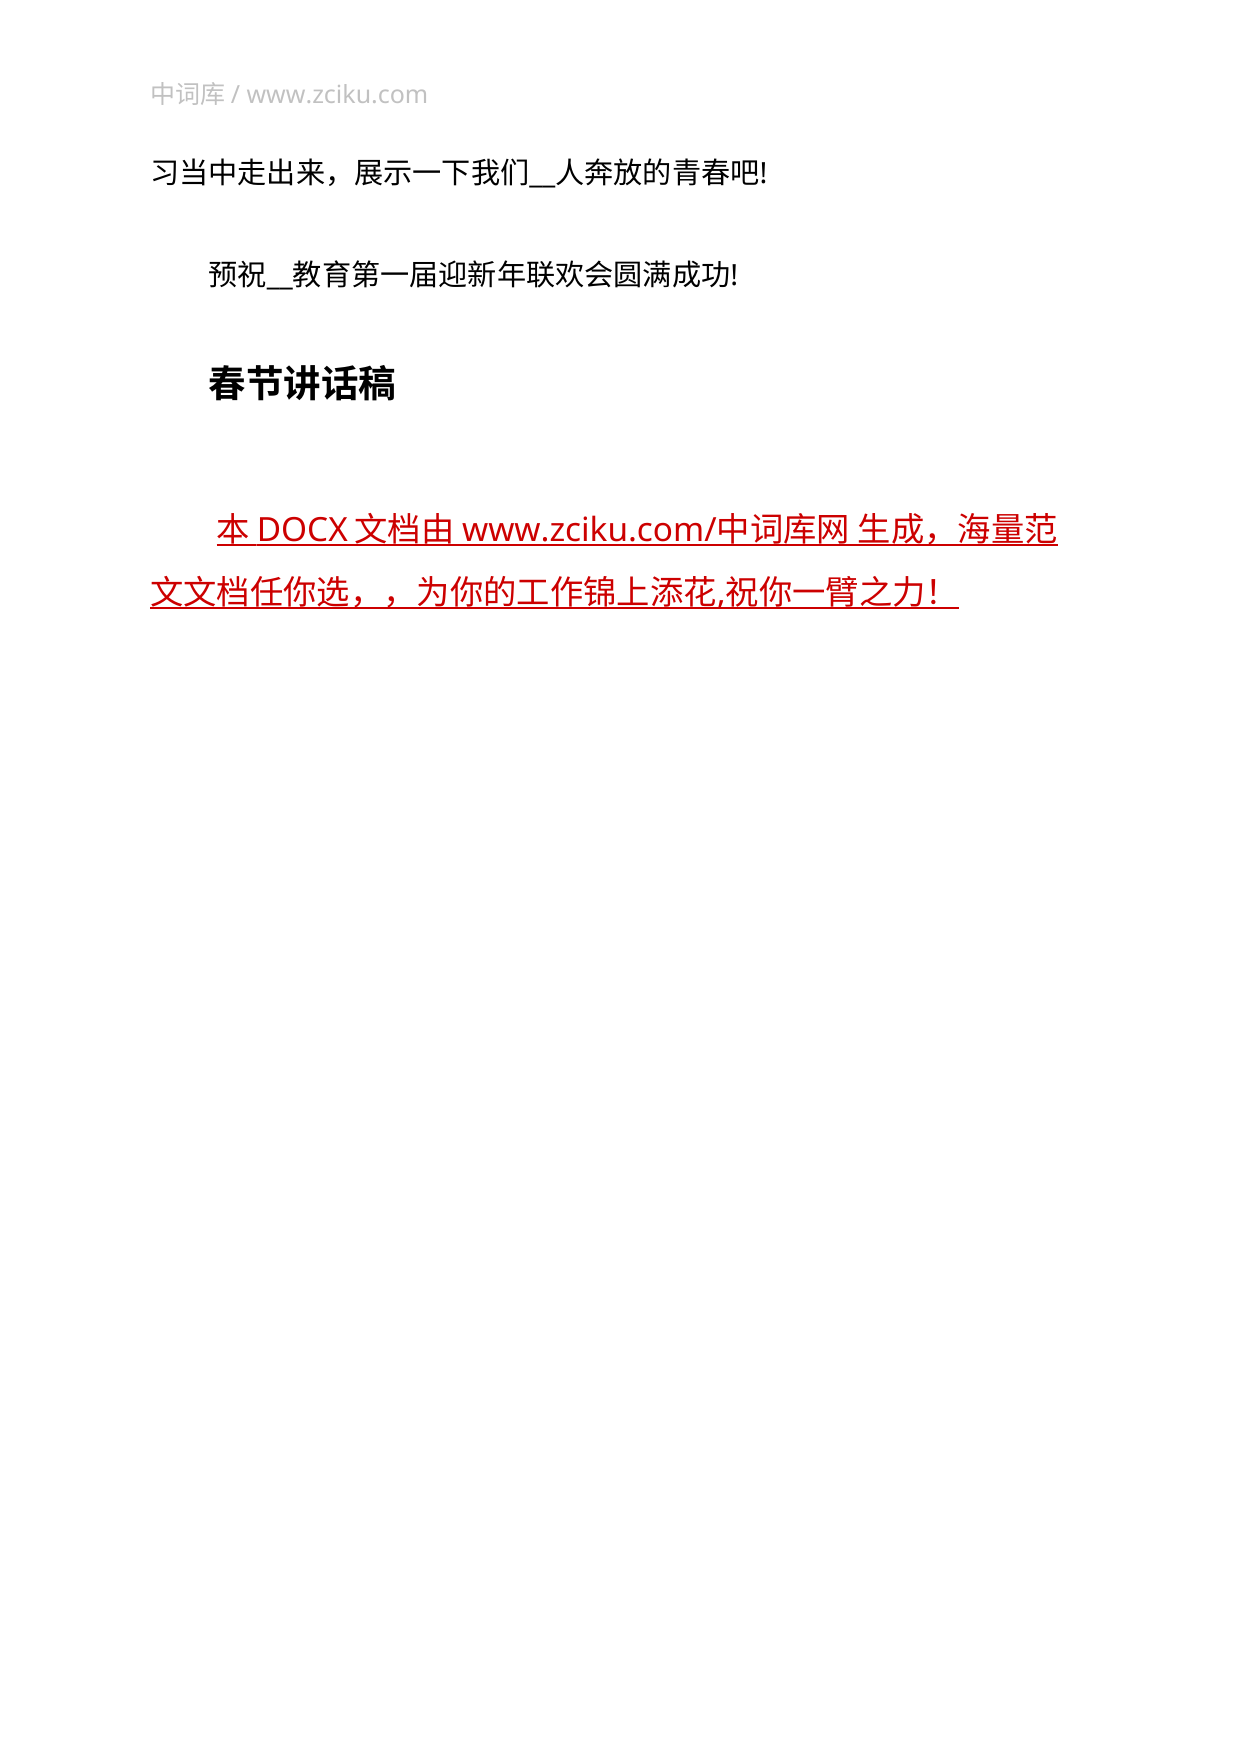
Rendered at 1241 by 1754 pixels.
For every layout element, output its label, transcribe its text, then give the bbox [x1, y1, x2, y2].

text 春节讲话稿 [150, 354, 1090, 408]
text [150, 150, 1090, 192]
text 本DOCX文档由 www.zciku.com/中词库网 生成，海量范文文档任你选，，为你的工作锦上添花,祝你一臂之力！ [150, 503, 1090, 614]
text 预祝__教育第一届迎新年联欢会圆满成功! [150, 252, 1090, 294]
